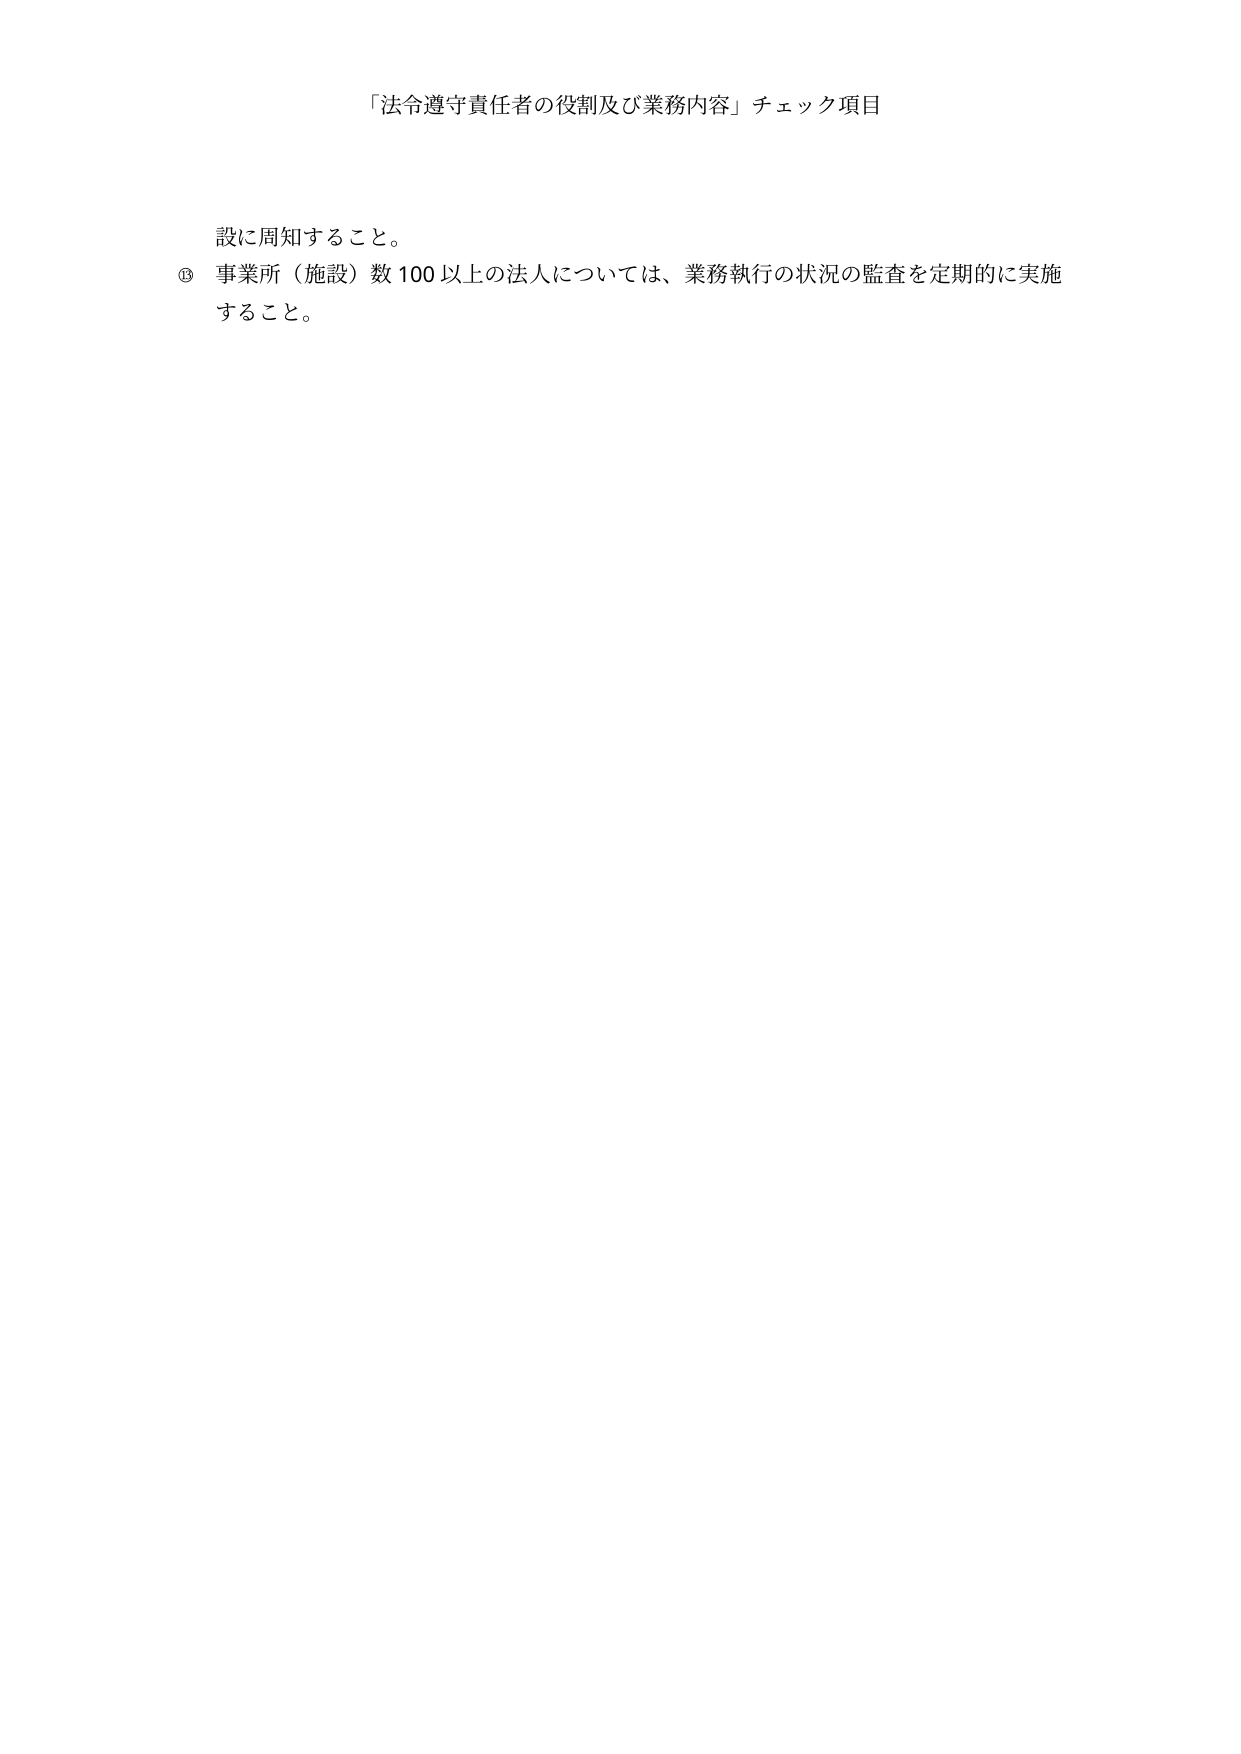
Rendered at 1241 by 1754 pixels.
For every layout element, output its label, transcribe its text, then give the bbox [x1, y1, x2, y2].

list 事業所（施設）数100以上の法人については、業務執行の状況の監査を定期的に実施すること。 [177, 254, 1063, 329]
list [177, 217, 1063, 254]
